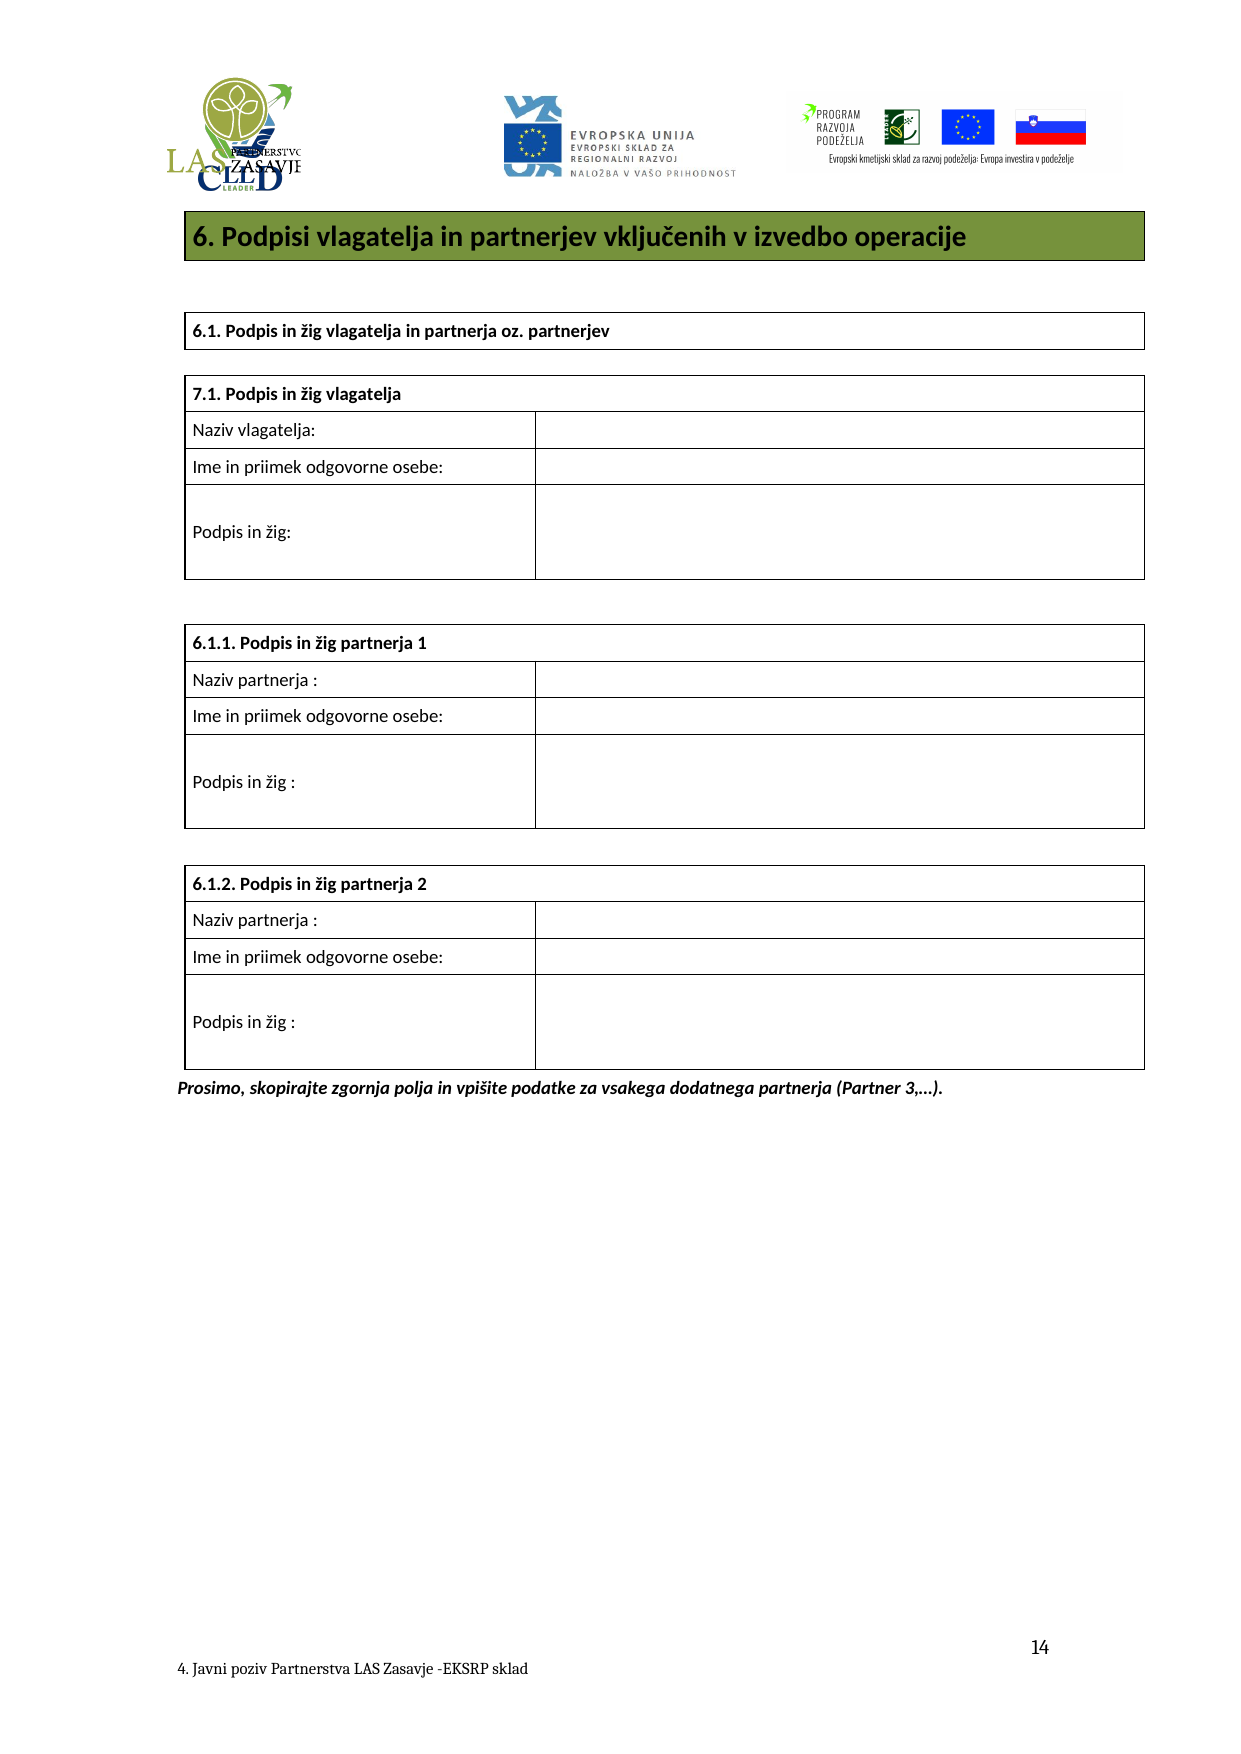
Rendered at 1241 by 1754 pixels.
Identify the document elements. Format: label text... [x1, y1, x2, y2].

table_cell Podpis in žig: [186, 485, 535, 579]
table_cell Ime in priimek odgovorne osebe: [186, 939, 535, 974]
table_cell Podpis in žig : [186, 735, 535, 828]
table_cell [536, 662, 1144, 697]
table_cell Naziv vlagatelja: [186, 412, 535, 448]
text Prosimo, skopirajte zgornja polja in vpišite podatke za vsakega dodatnega partnerja (Partner 3,…). [177, 1076, 1049, 1099]
table_header 6.1.2. Podpis in žig partnerja 2 [186, 866, 1144, 901]
table_cell [536, 902, 1144, 938]
picture [504, 95, 737, 177]
table_header 6.1.1. Podpis in žig partnerja 1 [186, 625, 1144, 661]
table_header 6. Podpisi vlagatelja in partnerjev vključenih v izvedbo operacije [186, 212, 1144, 260]
table_cell [536, 975, 1144, 1069]
table_cell [536, 412, 1144, 448]
picture [177, 75, 303, 212]
table_cell Naziv partnerja : [186, 662, 535, 697]
picture [786, 91, 1124, 173]
table_cell Podpis in žig : [186, 975, 535, 1069]
table_cell Naziv partnerja : [186, 902, 535, 938]
table_cell [536, 485, 1144, 579]
table_cell [536, 735, 1144, 828]
table_header 6.1. Podpis in žig vlagatelja in partnerja oz. partnerjev [186, 313, 1144, 348]
table_header 7.1. Podpis in žig vlagatelja [186, 376, 1144, 411]
table_cell [536, 698, 1144, 733]
table_cell Ime in priimek odgovorne osebe: [186, 698, 535, 733]
table_cell Ime in priimek odgovorne osebe: [186, 449, 535, 484]
table_cell [536, 939, 1144, 974]
table_cell [536, 449, 1144, 484]
